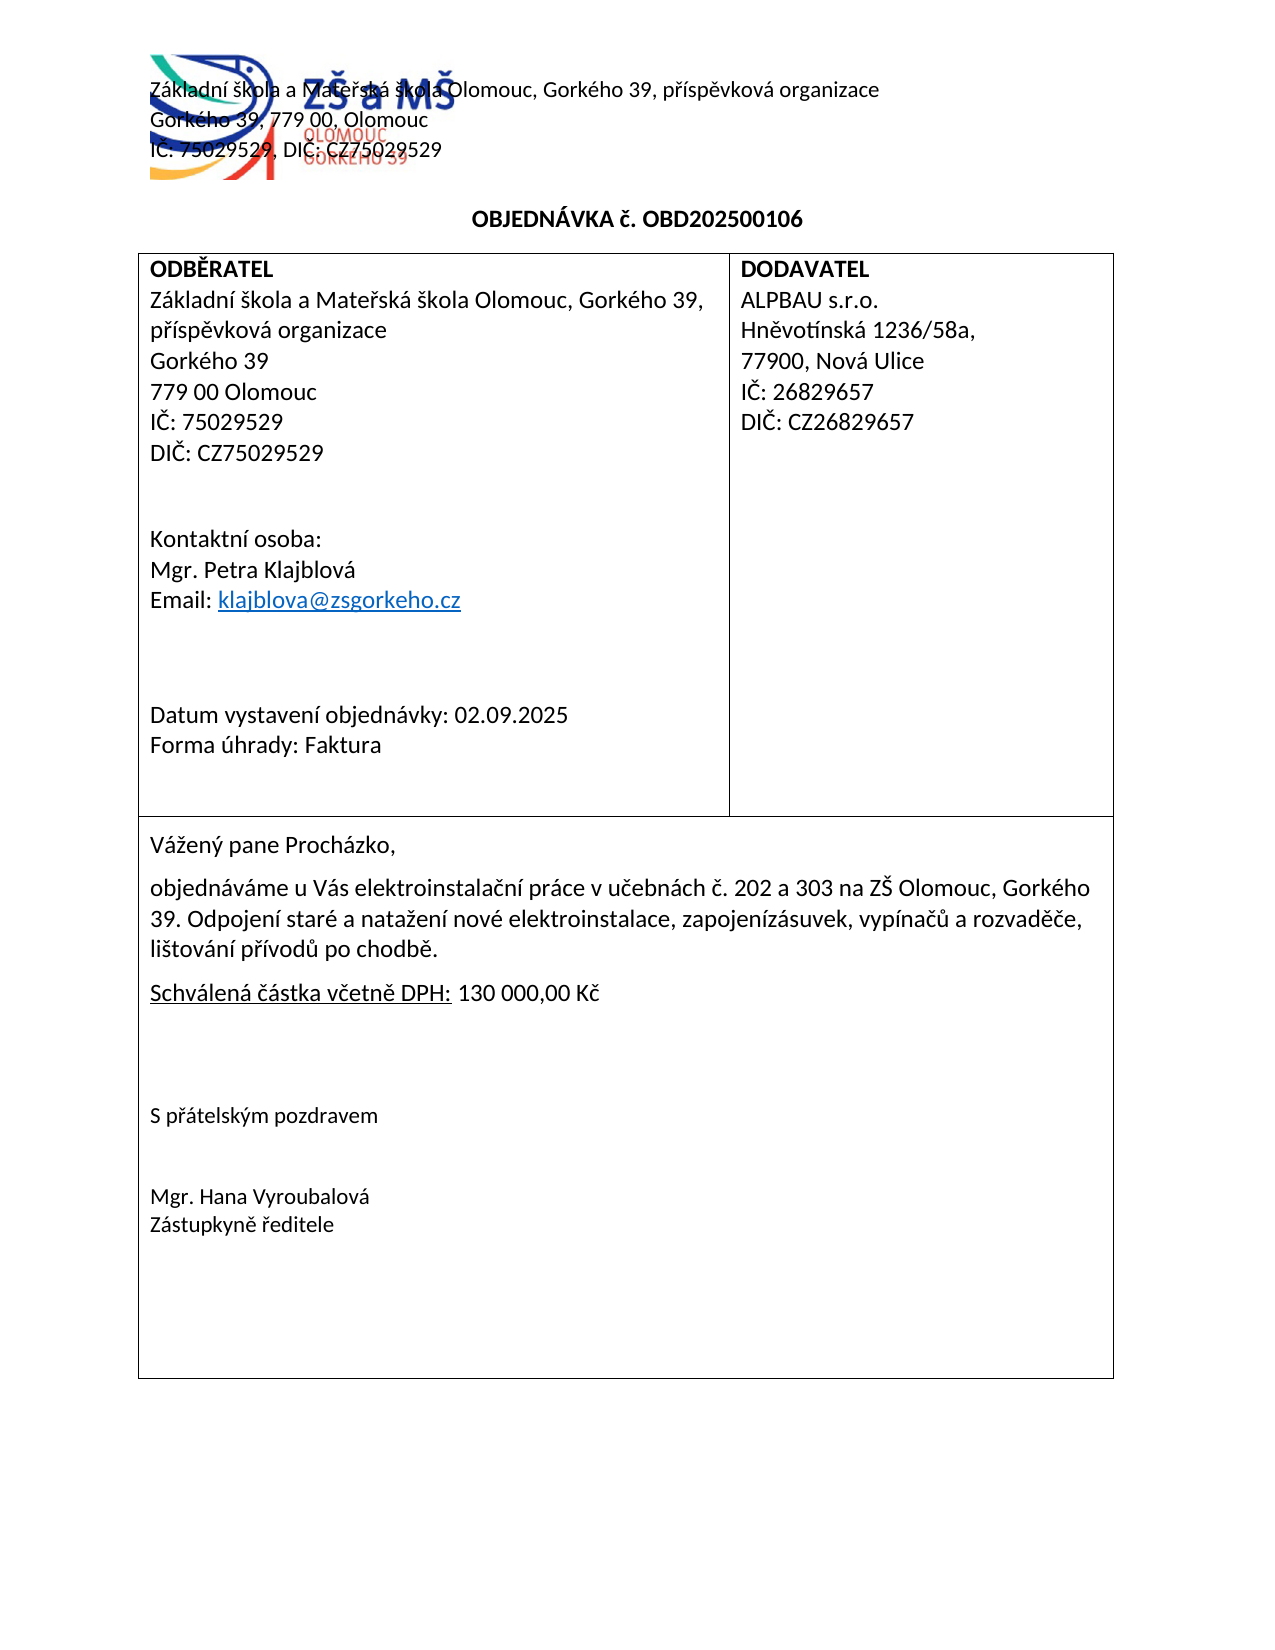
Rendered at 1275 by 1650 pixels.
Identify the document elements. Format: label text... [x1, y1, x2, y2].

table_header ODBĚRATEL Základní škola a Mateřská škola Olomouc, Gorkého 39, příspěvková organizace Gorkého 39 779 00 Olomouc IČ: 75029529 DIČ: CZ75029529 Kontaktní osoba: Mgr. Petra Klajblová Email: klajblova@zsgorkeho.cz Datum vystavení objednávky: 02.09.2025 Forma úhrady: Faktura [139, 254, 729, 816]
table_cell Vážený pane Procházko, objednáváme u Vás elektroinstalační práce v učebnách č. 202 a 303 na ZŠ Olomouc, Gorkého 39. Odpojení staré a natažení nové elektroinstalace, zapojenízásuvek, vypínačů a rozvaděče, lištování přívodů po chodbě. Schválená částka včetně DPH: 130 000,00 Kč S přátelským pozdravem Mgr. Hana Vyroubalová Zástupkyně ředitele [139, 817, 1113, 1378]
picture [450, 84, 455, 95]
text OBJEDNÁVKA č. OBD202500106 [150, 203, 1125, 233]
table_header DODAVATEL ALPBAU s.r.o. Hněvotínská 1236/58a, 77900, Nová Ulice IČ: 26829657 DIČ: CZ26829657 [730, 254, 1113, 816]
picture [150, 54, 455, 180]
